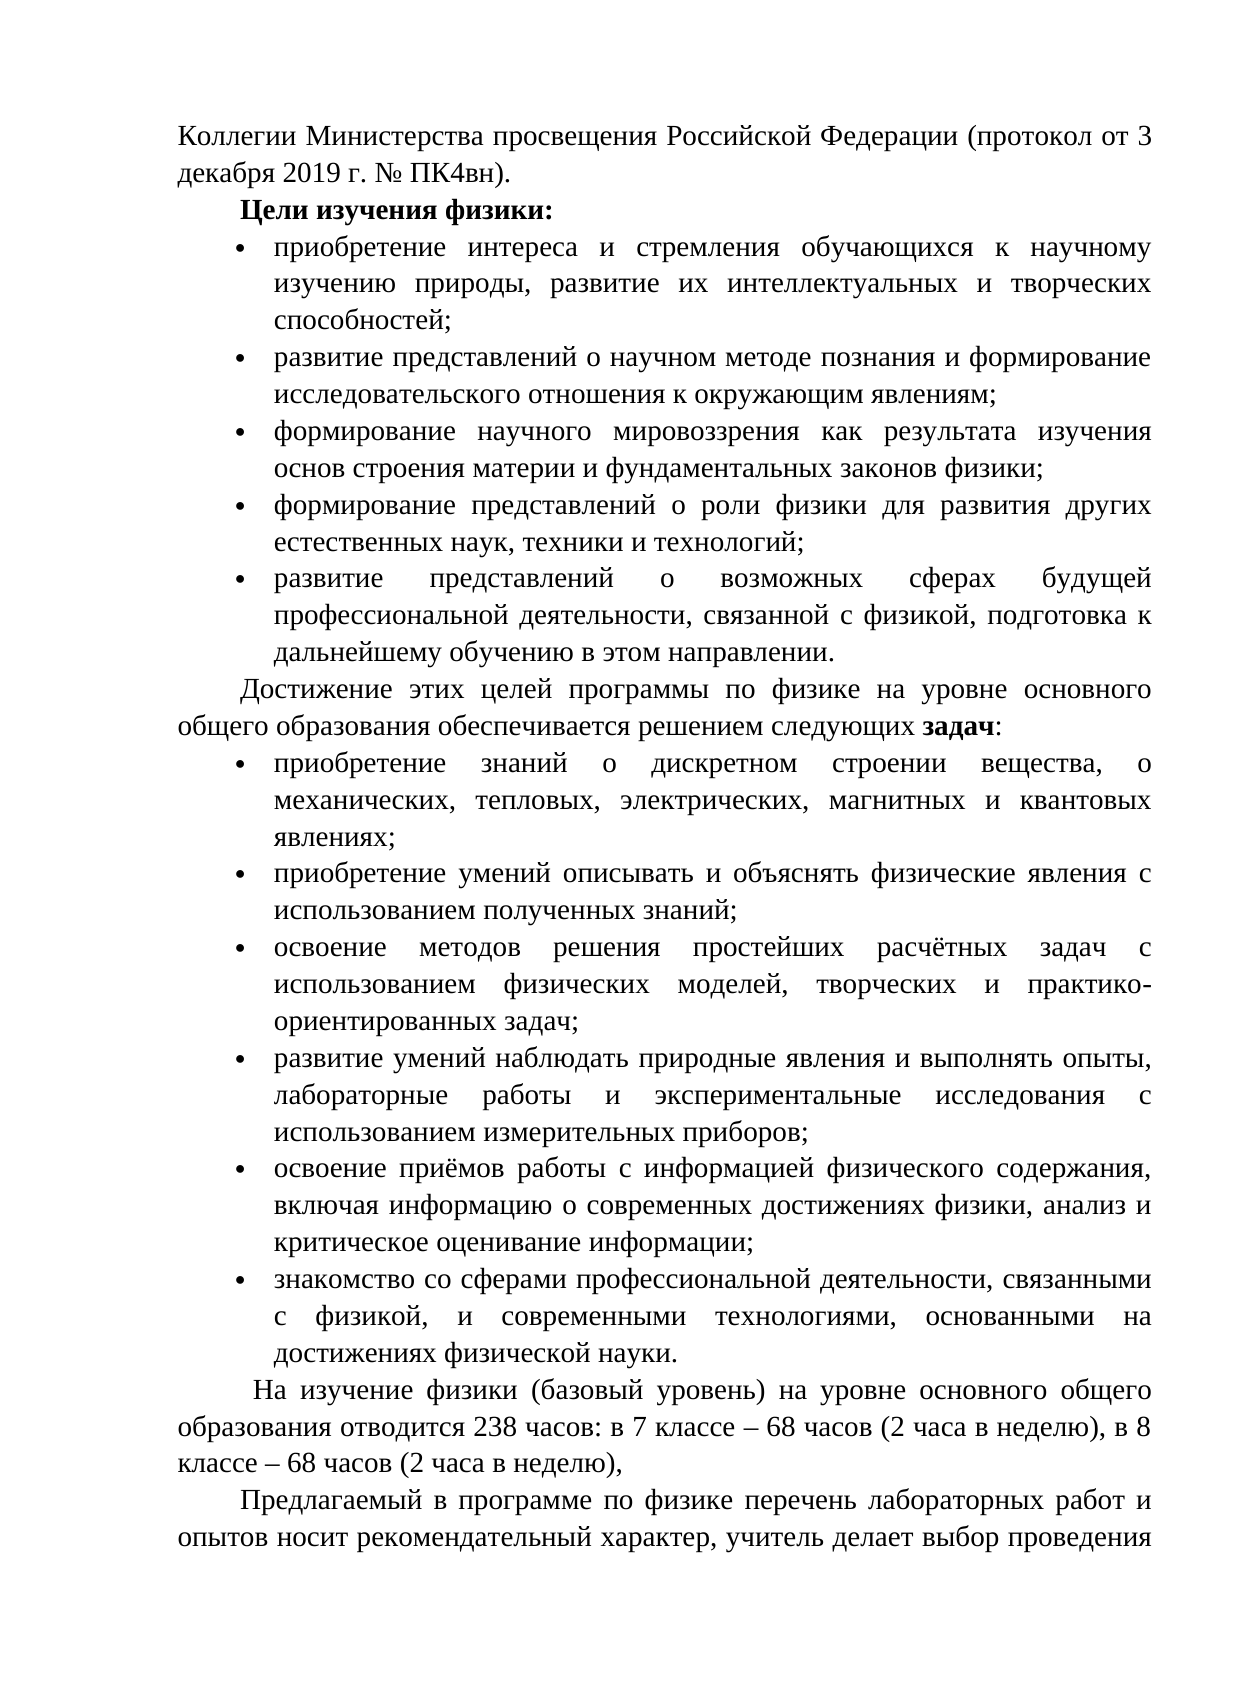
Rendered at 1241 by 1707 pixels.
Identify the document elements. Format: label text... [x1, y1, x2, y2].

list формирование представлений о роли физики для развития других естественных наук, техники и технологий; [236, 487, 1152, 557]
list развитие умений наблюдать природные явления и выполнять опыты, лабораторные работы и экспериментальные исследования с использованием измерительных приборов; [236, 1040, 1152, 1147]
list приобретение умений описывать и объяснять физические явления с использованием полученных знаний; [236, 856, 1152, 926]
list развитие представлений о научном методе познания и формирование исследовательского отношения к окружающим явлениям; [236, 339, 1152, 410]
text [177, 118, 1152, 188]
list освоение приёмов работы с информацией физического содержания, включая информацию о современных достижениях физики, анализ и критическое оценивание информации; [236, 1151, 1152, 1258]
list развитие представлений о возможных сферах будущей профессиональной деятельности, связанной с физикой, подготовка к дальнейшему обучению в этом направлении. [236, 561, 1152, 668]
list освоение методов решения простейших расчётных задач с использованием физических моделей, творческих и практико­ориентированных задач; [236, 929, 1152, 1037]
text Цели изучения физики: [177, 192, 1152, 225]
text Достижение этих целей программы по физике на уровне основного общего образования обеспечивается решением следующих задач: [177, 671, 1152, 742]
text ‌ На изучение физики (базовый уровень) на уровне основного общего образования отводится 238 часов: в 7 классе – 68 часов (2 часа в неделю), в 8 классе – 68 часов (2 часа в неделю), ‌‌‌ [177, 1372, 1152, 1479]
list приобретение интереса и стремления обучающихся к научному изучению природы, развитие их интеллектуальных и творческих способностей; [236, 229, 1152, 336]
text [177, 1482, 1152, 1553]
list приобретение знаний о дискретном строении вещества, о механических, тепловых, электрических, магнитных и квантовых явлениях; [236, 745, 1152, 852]
list знакомство со сферами профессиональной деятельности, связанными с физикой, и современными технологиями, основанными на достижениях физической науки. [236, 1261, 1152, 1368]
list формирование научного мировоззрения как результата изучения основ строения материи и фундаментальных законов физики; [236, 413, 1152, 483]
